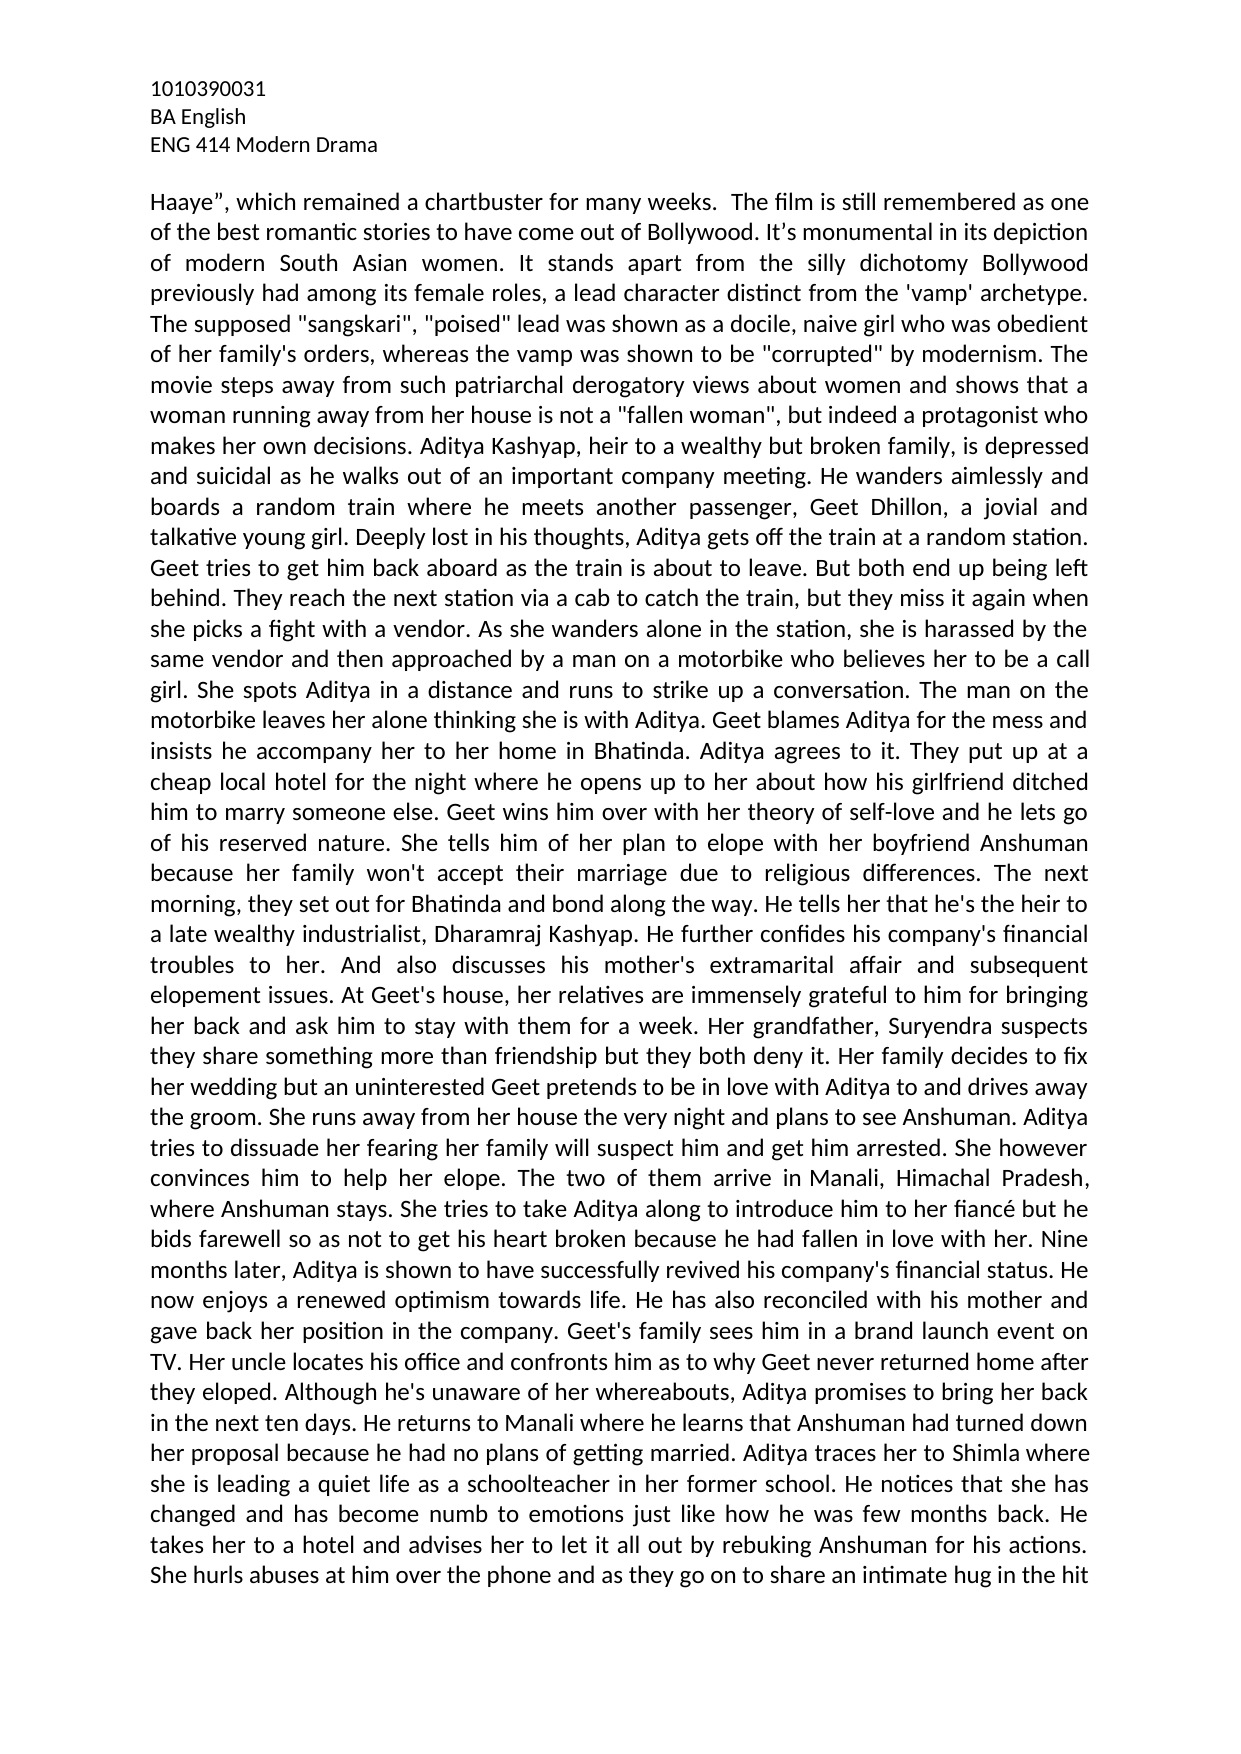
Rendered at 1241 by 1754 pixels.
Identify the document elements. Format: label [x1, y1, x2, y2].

text [150, 430, 1090, 1590]
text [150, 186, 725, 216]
